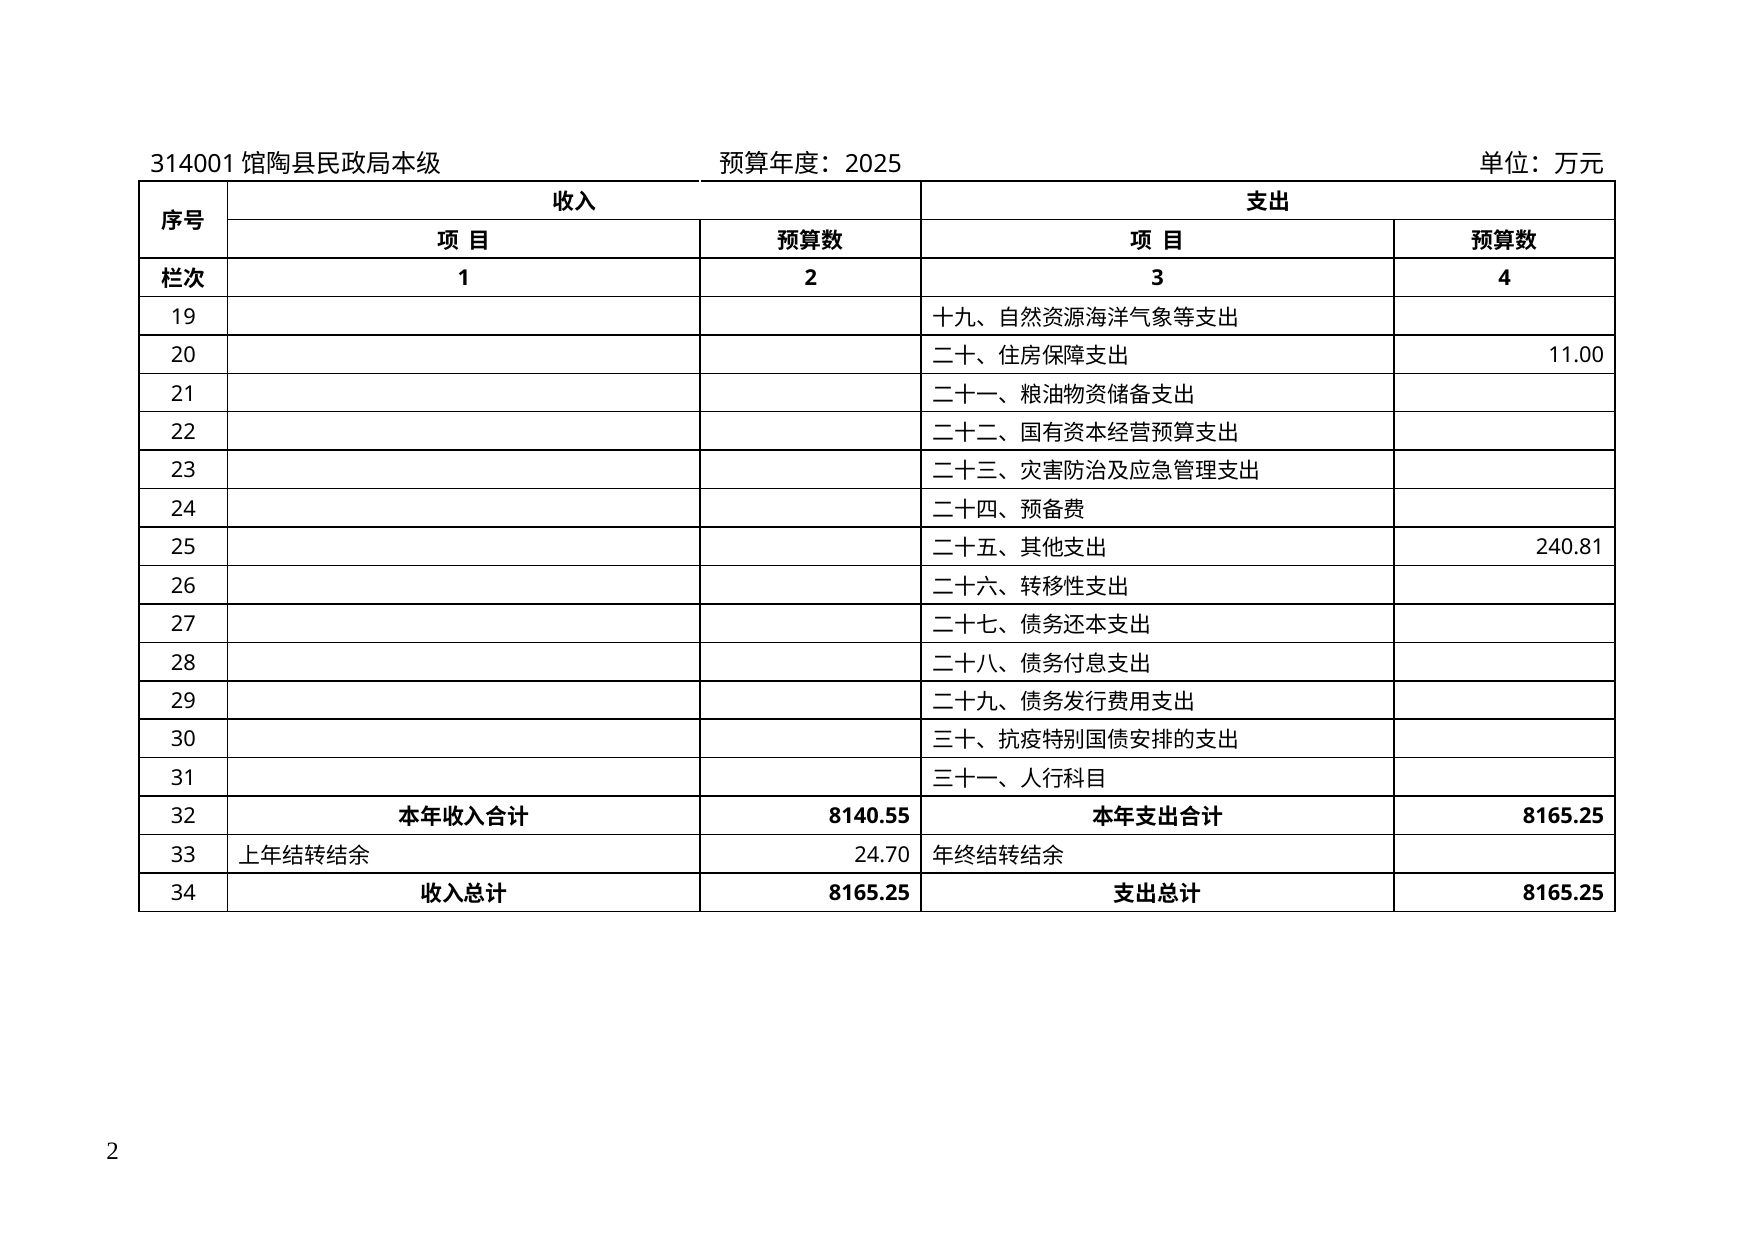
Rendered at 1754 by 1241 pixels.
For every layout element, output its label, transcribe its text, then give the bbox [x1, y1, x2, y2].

table_cell 21 [140, 374, 227, 411]
table_header 单位：万元 [922, 143, 1614, 180]
table_cell 22 [140, 412, 227, 449]
table_cell [1395, 451, 1614, 488]
table_cell 三十、抗疫特别国债安排的支出 [922, 720, 1393, 757]
table_cell 预算数 [1395, 220, 1614, 257]
table_cell 2 [701, 259, 920, 296]
table_cell [228, 720, 699, 757]
table_cell 二十三、灾害防治及应急管理支出 [922, 451, 1393, 488]
table_cell 项 目 [228, 220, 699, 257]
table_cell [1395, 720, 1614, 757]
table_cell 3 [922, 259, 1393, 296]
table_cell [1395, 643, 1614, 680]
table_cell 23 [140, 451, 227, 488]
table_cell 29 [140, 682, 227, 718]
table_cell 1 [228, 259, 699, 296]
table_cell 三十一、人行科目 [922, 758, 1393, 795]
table_cell [228, 451, 699, 488]
table_cell 栏次 [140, 259, 227, 296]
table_cell 二十五、其他支出 [922, 528, 1393, 564]
table_cell 33 [140, 835, 227, 872]
table_cell 11.00 [1395, 336, 1614, 372]
table_cell [1395, 682, 1614, 718]
table_cell [228, 374, 699, 411]
table_cell 支出 [922, 182, 1614, 219]
table_cell 收入 [228, 182, 920, 219]
table_header 314001馆陶县民政局本级 [140, 143, 699, 180]
table_cell [228, 297, 699, 334]
table_cell 二十四、预备费 [922, 489, 1393, 526]
table_cell 本年收入合计 [228, 797, 699, 834]
table_cell [228, 643, 699, 680]
table_cell [228, 758, 699, 795]
table_cell [228, 605, 699, 641]
table_cell [1395, 412, 1614, 449]
table_cell 二十六、转移性支出 [922, 566, 1393, 603]
table_cell 31 [140, 758, 227, 795]
table_cell 24 [140, 489, 227, 526]
table_cell 24.70 [701, 835, 920, 872]
table_cell 27 [140, 605, 227, 641]
table_cell [1395, 489, 1614, 526]
table_cell 34 [140, 874, 227, 911]
table_cell [1395, 374, 1614, 411]
table_cell 预算数 [701, 220, 920, 257]
table_cell 25 [140, 528, 227, 564]
table_header 预算年度：2025 [701, 143, 920, 180]
table_cell [701, 336, 920, 372]
table_cell 二十一、粮油物资储备支出 [922, 374, 1393, 411]
table_cell [701, 605, 920, 641]
table_cell 二十七、债务还本支出 [922, 605, 1393, 641]
table_cell [1395, 835, 1614, 872]
table_cell 二十八、债务付息支出 [922, 643, 1393, 680]
table_cell [701, 412, 920, 449]
table_cell 二十二、国有资本经营预算支出 [922, 412, 1393, 449]
table_cell 项 目 [922, 220, 1393, 257]
table_cell 本年支出合计 [922, 797, 1393, 834]
table_cell [228, 489, 699, 526]
table_cell 20 [140, 336, 227, 372]
table_cell 8165.25 [1395, 874, 1614, 911]
table_cell [701, 528, 920, 564]
table_cell 26 [140, 566, 227, 603]
table_cell [701, 489, 920, 526]
table_cell 240.81 [1395, 528, 1614, 564]
table_cell [228, 528, 699, 564]
table_cell [701, 566, 920, 603]
table_cell 收入总计 [228, 874, 699, 911]
table_cell 二十九、债务发行费用支出 [922, 682, 1393, 718]
table_cell 30 [140, 720, 227, 757]
table_cell [1395, 758, 1614, 795]
table_cell 年终结转结余 [922, 835, 1393, 872]
table_cell 支出总计 [922, 874, 1393, 911]
table_cell [228, 566, 699, 603]
table_cell [1395, 605, 1614, 641]
table_cell 4 [1395, 259, 1614, 296]
table_cell [701, 758, 920, 795]
table_cell 28 [140, 643, 227, 680]
table_cell [1395, 566, 1614, 603]
table_cell 序号 [140, 182, 227, 257]
table_cell [228, 682, 699, 718]
table_cell 19 [140, 297, 227, 334]
table_cell [701, 720, 920, 757]
table_cell 8165.25 [1395, 797, 1614, 834]
table_cell [701, 374, 920, 411]
table_cell 上年结转结余 [228, 835, 699, 872]
table_cell 8165.25 [701, 874, 920, 911]
table_cell [228, 412, 699, 449]
table_cell 8140.55 [701, 797, 920, 834]
table_cell 二十、住房保障支出 [922, 336, 1393, 372]
table_cell [701, 451, 920, 488]
table_cell [701, 682, 920, 718]
table_cell [1395, 297, 1614, 334]
table_cell 十九、自然资源海洋气象等支出 [922, 297, 1393, 334]
table_cell [701, 643, 920, 680]
table_cell [228, 336, 699, 372]
table_cell 32 [140, 797, 227, 834]
table_cell [701, 297, 920, 334]
